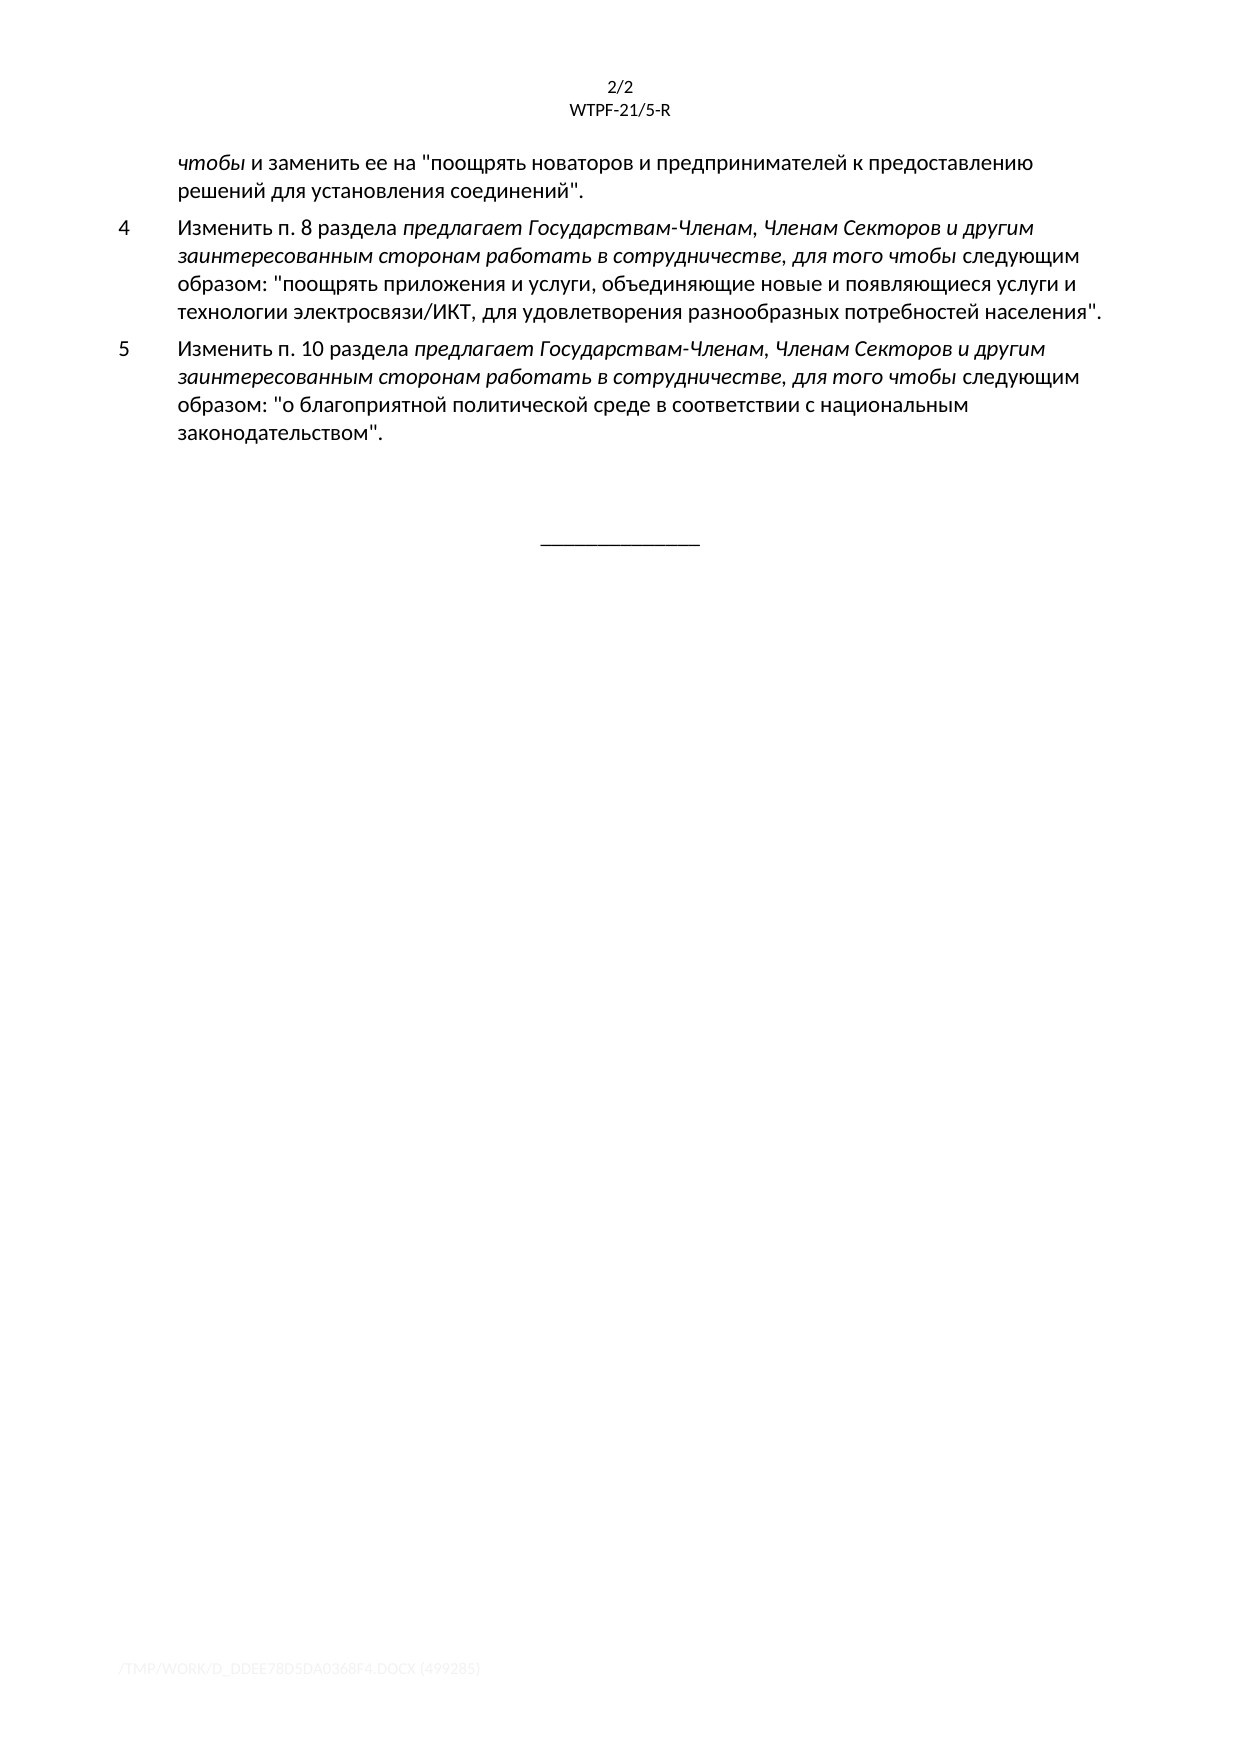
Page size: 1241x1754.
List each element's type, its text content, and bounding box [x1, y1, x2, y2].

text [118, 148, 1122, 204]
text ______________ [118, 521, 1122, 549]
text 4 Изменить п. 8 раздела предлагает Государствам-Членам, Членам Секторов и другим заинтересованным сторонам работать в сотрудничестве, для того чтобы следующим образом: "поощрять приложения и услуги, объединяющие новые и появляющиеся услуги и технологии электросвязи/ИКТ, для удовлетворения разнообразных потребностей населения". [118, 213, 1122, 325]
text 5 Изменить п. 10 раздела предлагает Государствам-Членам, Членам Секторов и другим заинтересованным сторонам работать в сотрудничестве, для того чтобы следующим образом: "о благоприятной политической среде в соответствии с национальным законодательством". [118, 334, 1122, 446]
